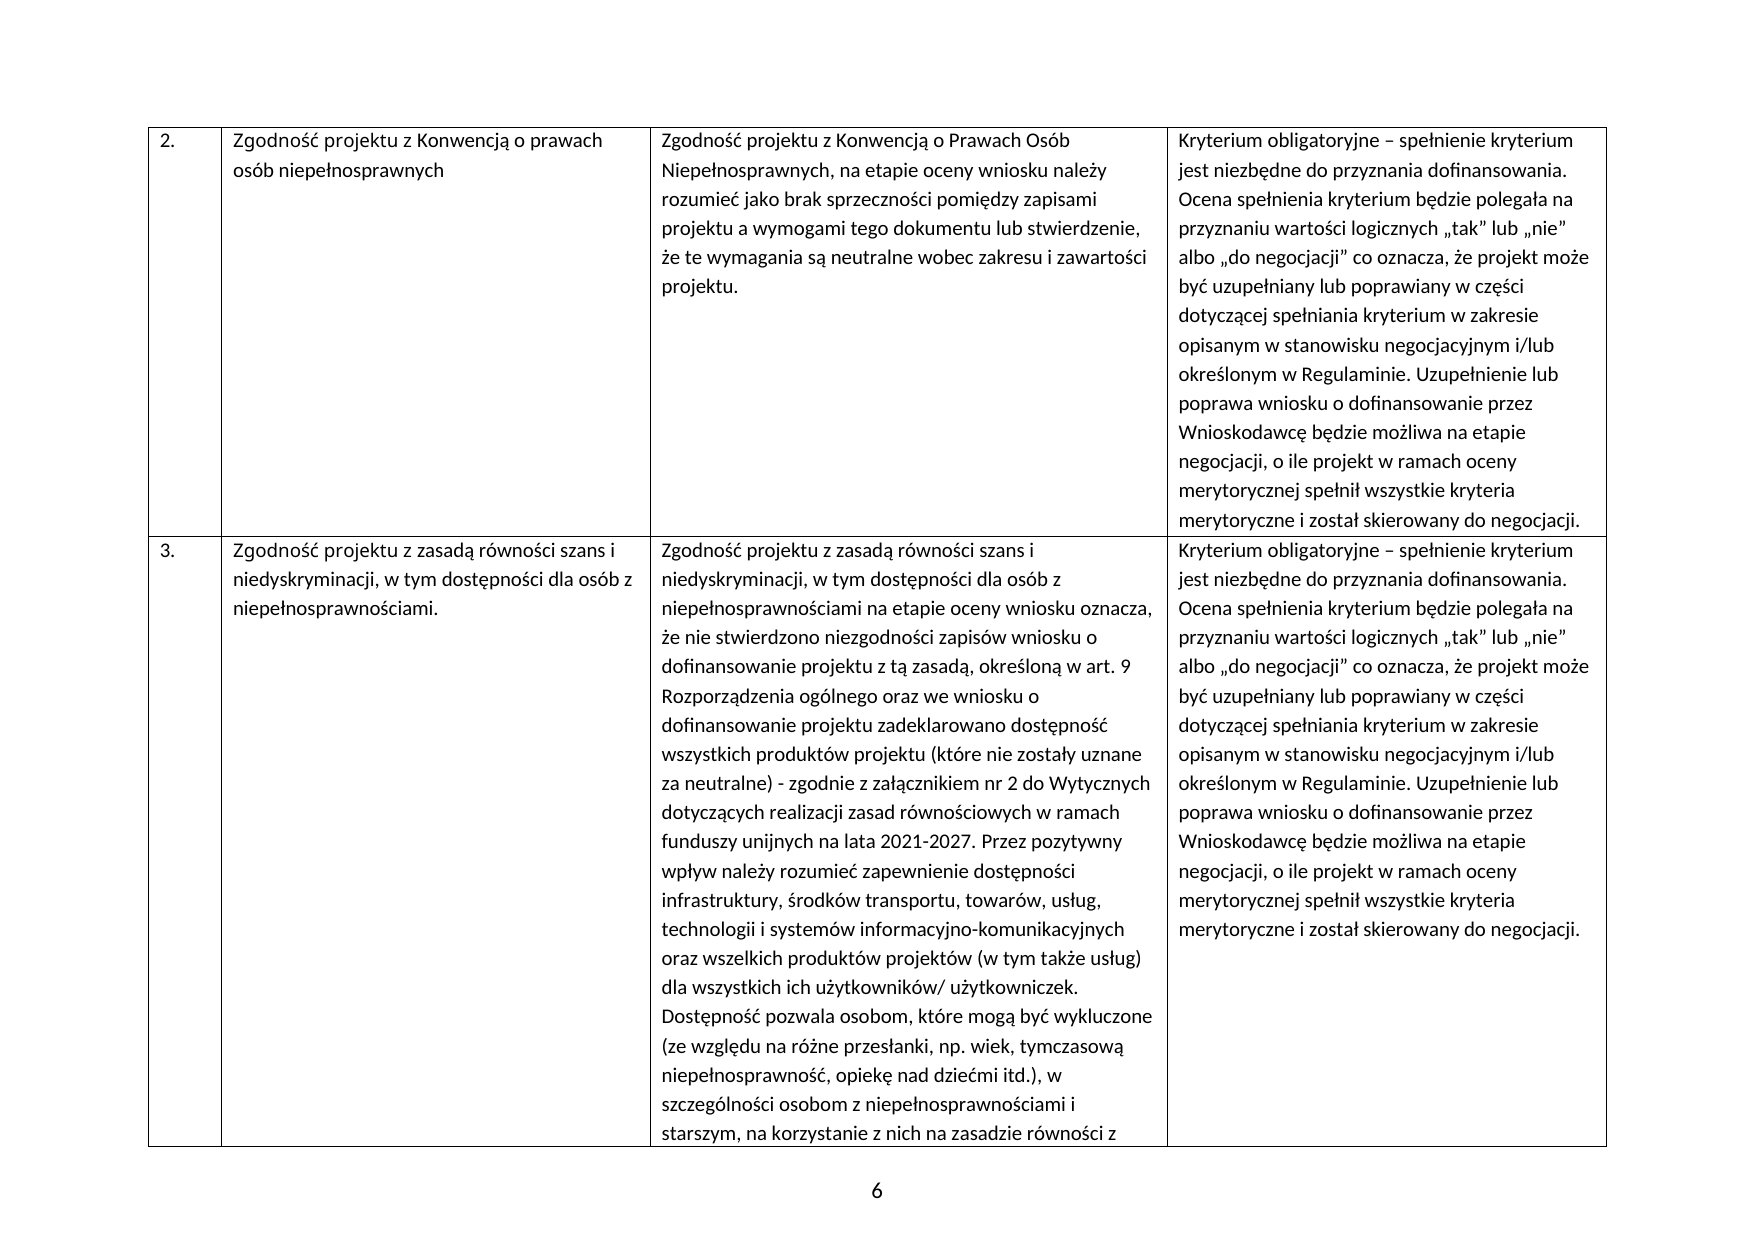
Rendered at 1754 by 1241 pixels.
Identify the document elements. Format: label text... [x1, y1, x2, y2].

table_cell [1168, 537, 1606, 1146]
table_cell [651, 537, 1167, 1146]
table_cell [1168, 128, 1606, 536]
table_cell 3. [149, 537, 221, 1146]
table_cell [222, 537, 650, 1146]
table_cell Zgodność projektu z Konwencją o prawach osób niepełnosprawnych [222, 128, 650, 536]
table_cell 2. [149, 128, 221, 536]
table_cell Zgodność projektu z Konwencją o Prawach Osób Niepełnosprawnych, na etapie oceny wniosku należy rozumieć jako brak sprzeczności pomiędzy zapisami projektu a wymogami tego dokumentu lub stwierdzenie, że te wymagania są neutralne wobec zakresu i zawartości projektu. [651, 128, 1167, 536]
